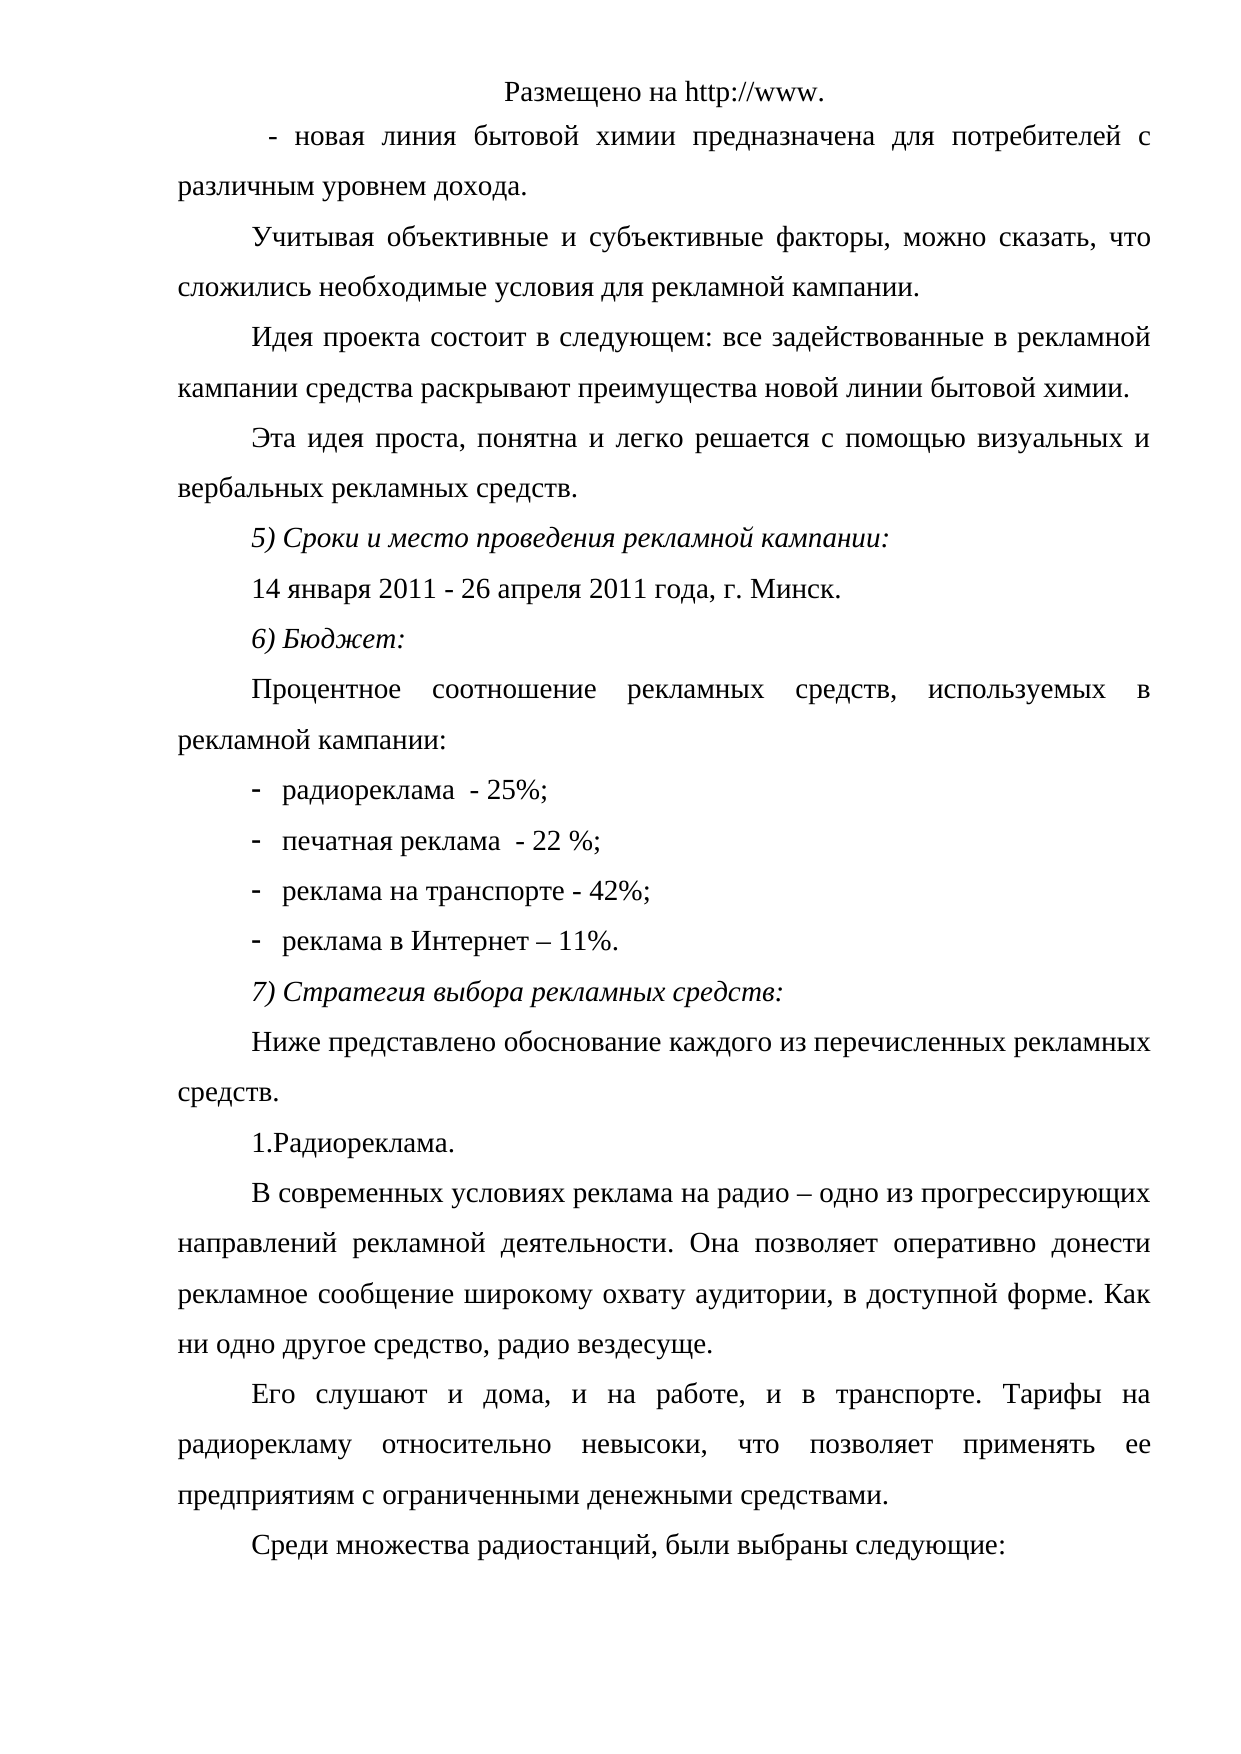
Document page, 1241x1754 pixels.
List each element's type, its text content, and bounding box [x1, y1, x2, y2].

text Учитывая объективные и субъективные факторы, можно сказать, что сложились необходимые условия для рекламной кампании. [177, 219, 1152, 303]
list радиореклама - 25%; [177, 772, 1152, 806]
text Идея проекта состоит в следующем: все задействованные в рекламной кампании средства раскрывают преимущества новой линии бытовой химии. [177, 319, 1152, 403]
list реклама в Интернет – 11%. [177, 923, 1152, 957]
list - новая линия бытовой химии предназначена для потребителей с различным уровнем дохода. [177, 118, 1152, 202]
list реклама на транспорте - 42%; [177, 873, 1152, 907]
text 14 января 2011 - 26 апреля 2011 года, г. Минск. [177, 571, 1152, 604]
subtitle 6) Бюджет: [177, 621, 1152, 655]
subtitle 7) Стратегия выбора рекламных средств: [177, 974, 1152, 1007]
text Его слушают и дома, и на работе, и в транспорте. Тарифы на радиорекламу относительно невысоки, что позволяет применять ее предприятиям с ограниченными денежными средствами. [177, 1376, 1152, 1511]
list печатная реклама - 22 %; [177, 823, 1152, 856]
text Среди множества радиостанций, были выбраны следующие: [177, 1527, 1152, 1561]
text Процентное соотношение рекламных средств, используемых в рекламной кампании: [177, 672, 1152, 755]
subtitle 5) Сроки и место проведения рекламной кампании: [177, 521, 1152, 554]
text В современных условиях реклама на радио – одно из прогрессирующих направлений рекламной деятельности. Она позволяет оперативно донести рекламное сообщение широкому охвату аудитории, в доступной форме. Как ни одно другое средство, радио вездесуще. [177, 1175, 1152, 1359]
text Ниже представлено обоснование каждого из перечисленных рекламных средств. [177, 1024, 1152, 1108]
text Эта идея проста, понятна и легко решается с помощью визуальных и вербальных рекламных средств. [177, 420, 1152, 504]
text 1.Радиореклама. [177, 1125, 1152, 1158]
